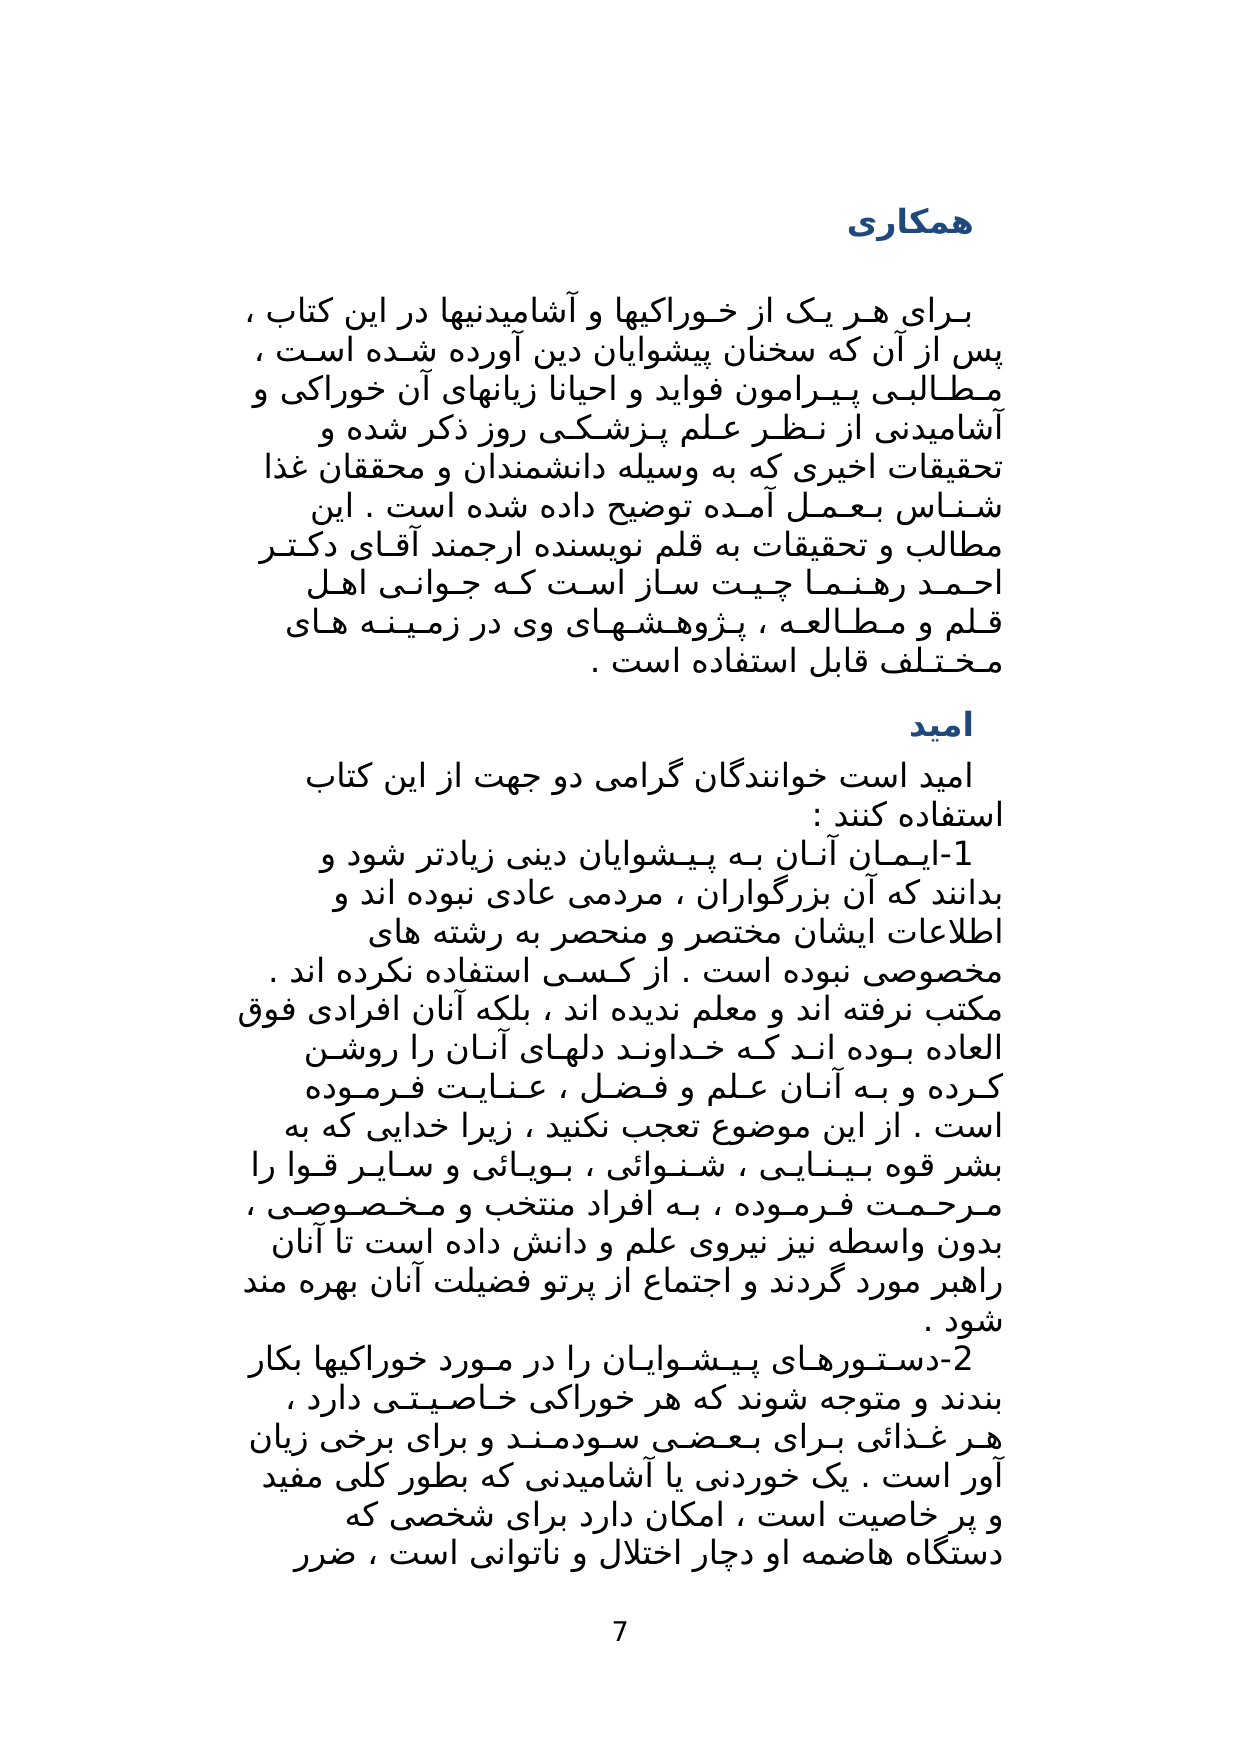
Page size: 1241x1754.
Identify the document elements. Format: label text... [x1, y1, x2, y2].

subtitle همکاری [236, 202, 1004, 241]
text 1-ایـمـان آنـان بـه پـیـشوایان دینی زیادتر شود و بدانند که آن بزرگواران ، مردمی عادی نبوده اند و اطلاعات ایشان مختصر و منحصر به رشته های مخصوصی نبوده است . از کـسـی استفاده نکرده اند . مکتب نرفته اند و معلم ندیده اند ، بلکه آنان افرادی فوق العاده بـوده انـد کـه خـداونـد دلهـای آنـان را روشـن کـرده و بـه آنـان عـلم و فـضـل ، عـنـایـت فـرمـوده است . از این موضوع تعجب نکنید ، زیرا خدایی که به بشر قوه بـیـنـایـی ، شـنـوائی ، بـویـائی و سـایـر قـوا را مـرحـمـت فـرمـوده ، بـه افراد منتخب و مـخـصـوصـی ، بدون واسطه نیز نیروی علم و دانش داده است تا آنان راهبر مورد گردند و اجتماع از پرتو فضیلت آنان بهره مند شود . [236, 834, 1004, 1339]
text بـرای هـر یـک از خـوراکیها و آشامیدنیها در این کتاب ، پس از آن که سخنان پیشوایان دین آورده شـده اسـت ، مـطـالبـی پـیـرامون فواید و احیانا زیانهای آن خوراکی و آشامیدنی از نـظـر عـلم پـزشـکـی روز ذکر شده و تحقیقات اخیری که به وسیله دانشمندان و محققان غذا شـنـاس بـعـمـل آمـده توضیح داده شده است . این مطالب و تحقیقات به قلم نویسنده ارجمند آقـای دکـتـر احـمـد رهـنـمـا چـیـت سـاز اسـت کـه جـوانـی اهـل قـلم و مـطـالعـه ، پـژوهـشـهـای وی در زمـیـنـه هـای مـخـتـلف قابل استفاده است . [236, 292, 1004, 680]
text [236, 1339, 1004, 1573]
text امید است خوانندگان گرامی دو جهت از این کتاب استفاده کنند : [236, 757, 1004, 834]
subtitle امید [236, 705, 1004, 744]
